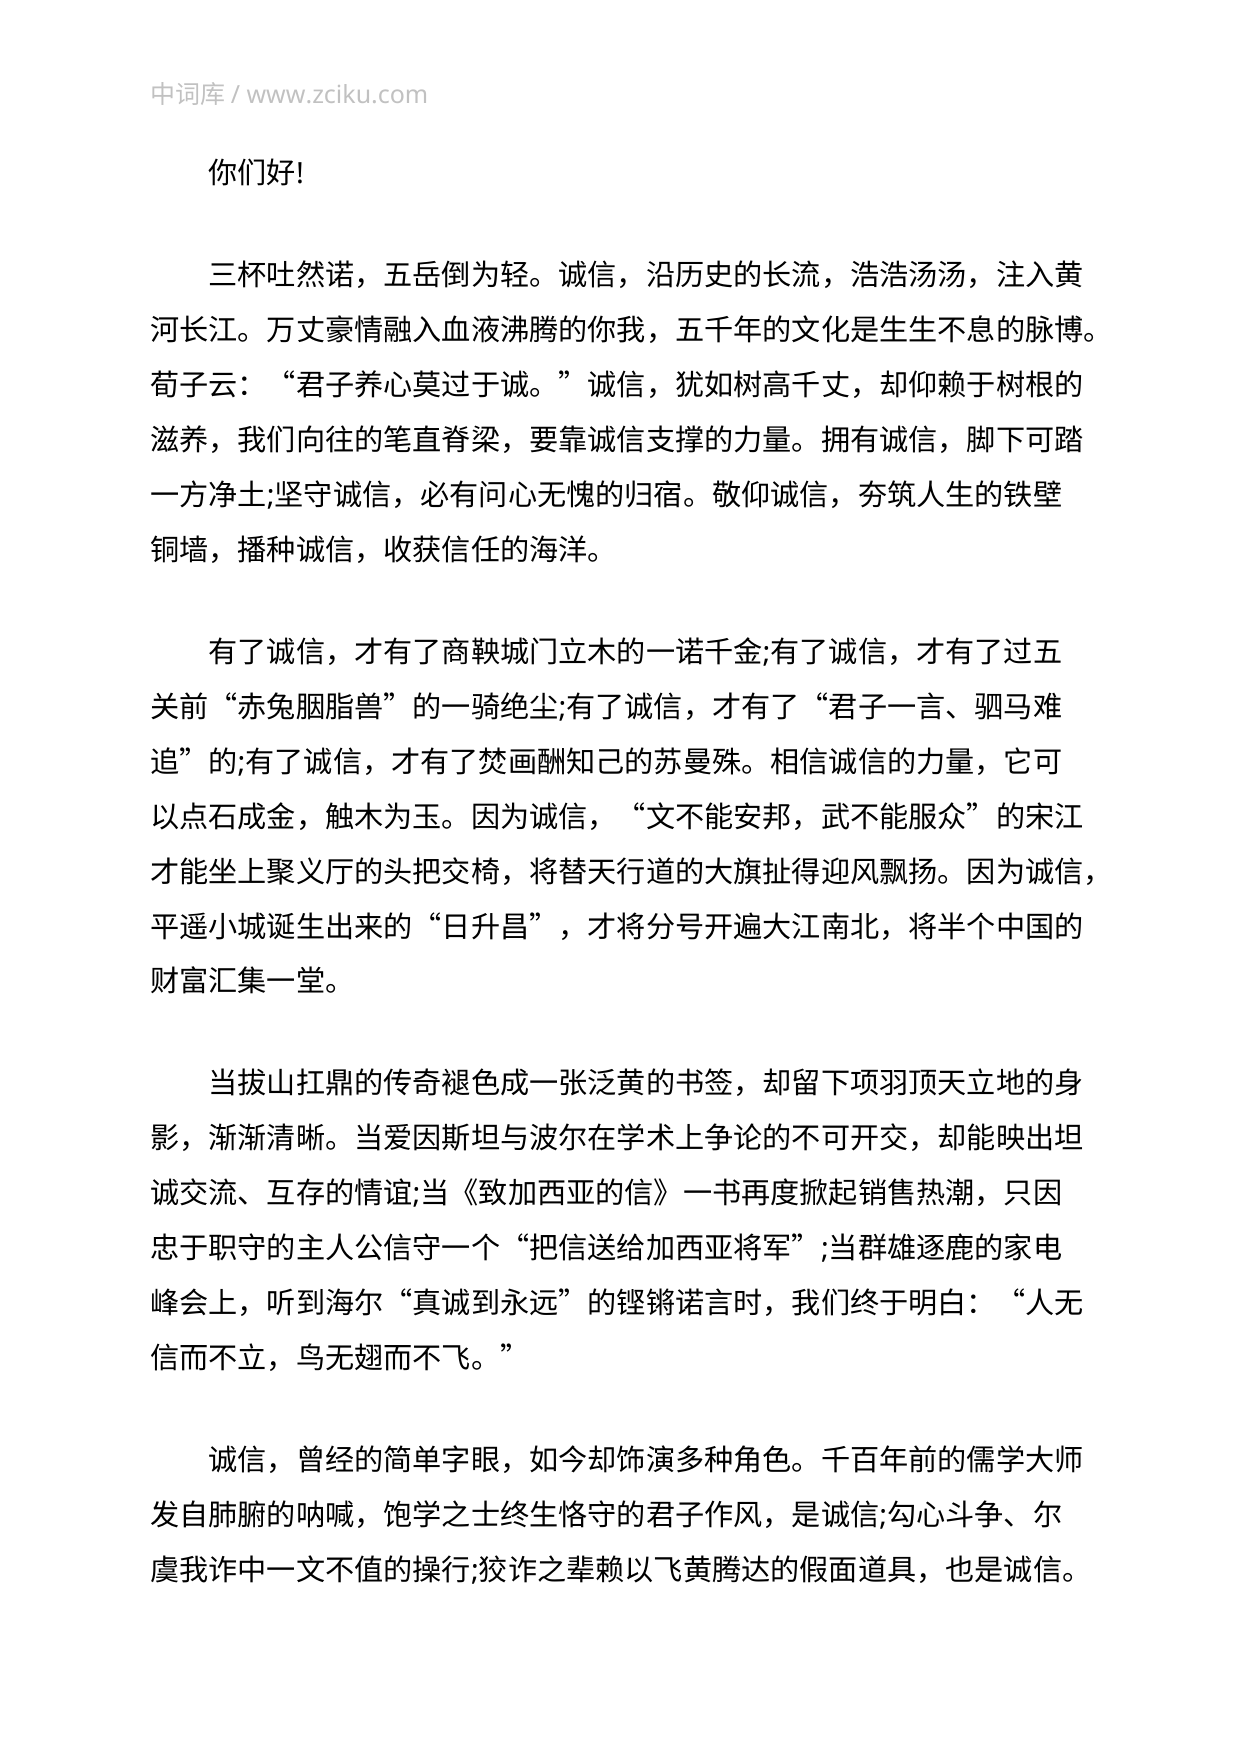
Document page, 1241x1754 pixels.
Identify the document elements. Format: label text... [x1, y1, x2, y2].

text 有了诚信，才有了商鞅城门立木的一诺千金;有了诚信，才有了过五关前“赤兔胭脂兽”的一骑绝尘;有了诚信，才有了“君子一言、驷马难追”的;有了诚信，才有了焚画酬知己的苏曼殊。相信诚信的力量，它可以点石成金，触木为玉。因为诚信，“文不能安邦，武不能服众”的宋江才能坐上聚义厅的头把交椅，将替天行道的大旗扯得迎风飘扬。因为诚信，平遥小城诞生出来的“日升昌”，才将分号开遍大江南北，将半个中国的财富汇集一堂。 [150, 628, 1090, 1000]
text 你们好! [150, 150, 1090, 192]
text 当拔山扛鼎的传奇褪色成一张泛黄的书签，却留下项羽顶天立地的身影，渐渐清晰。当爱因斯坦与波尔在学术上争论的不可开交，却能映出坦诚交流、互存的情谊;当《致加西亚的信》一书再度掀起销售热潮，只因忠于职守的主人公信守一个“把信送给加西亚将军”;当群雄逐鹿的家电峰会上，听到海尔“真诚到永远”的铿锵诺言时，我们终于明白：“人无信而不立，鸟无翅而不飞。” [150, 1060, 1090, 1377]
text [150, 1436, 1090, 1588]
text 三杯吐然诺，五岳倒为轻。诚信，沿历史的长流，浩浩汤汤，注入黄河长江。万丈豪情融入血液沸腾的你我，五千年的文化是生生不息的脉博。荀子云：“君子养心莫过于诚。”诚信，犹如树高千丈，却仰赖于树根的滋养，我们向往的笔直脊梁，要靠诚信支撑的力量。拥有诚信，脚下可踏一方净土;坚守诚信，必有问心无愧的归宿。敬仰诚信，夯筑人生的铁壁铜墙，播种诚信，收获信任的海洋。 [150, 252, 1090, 569]
